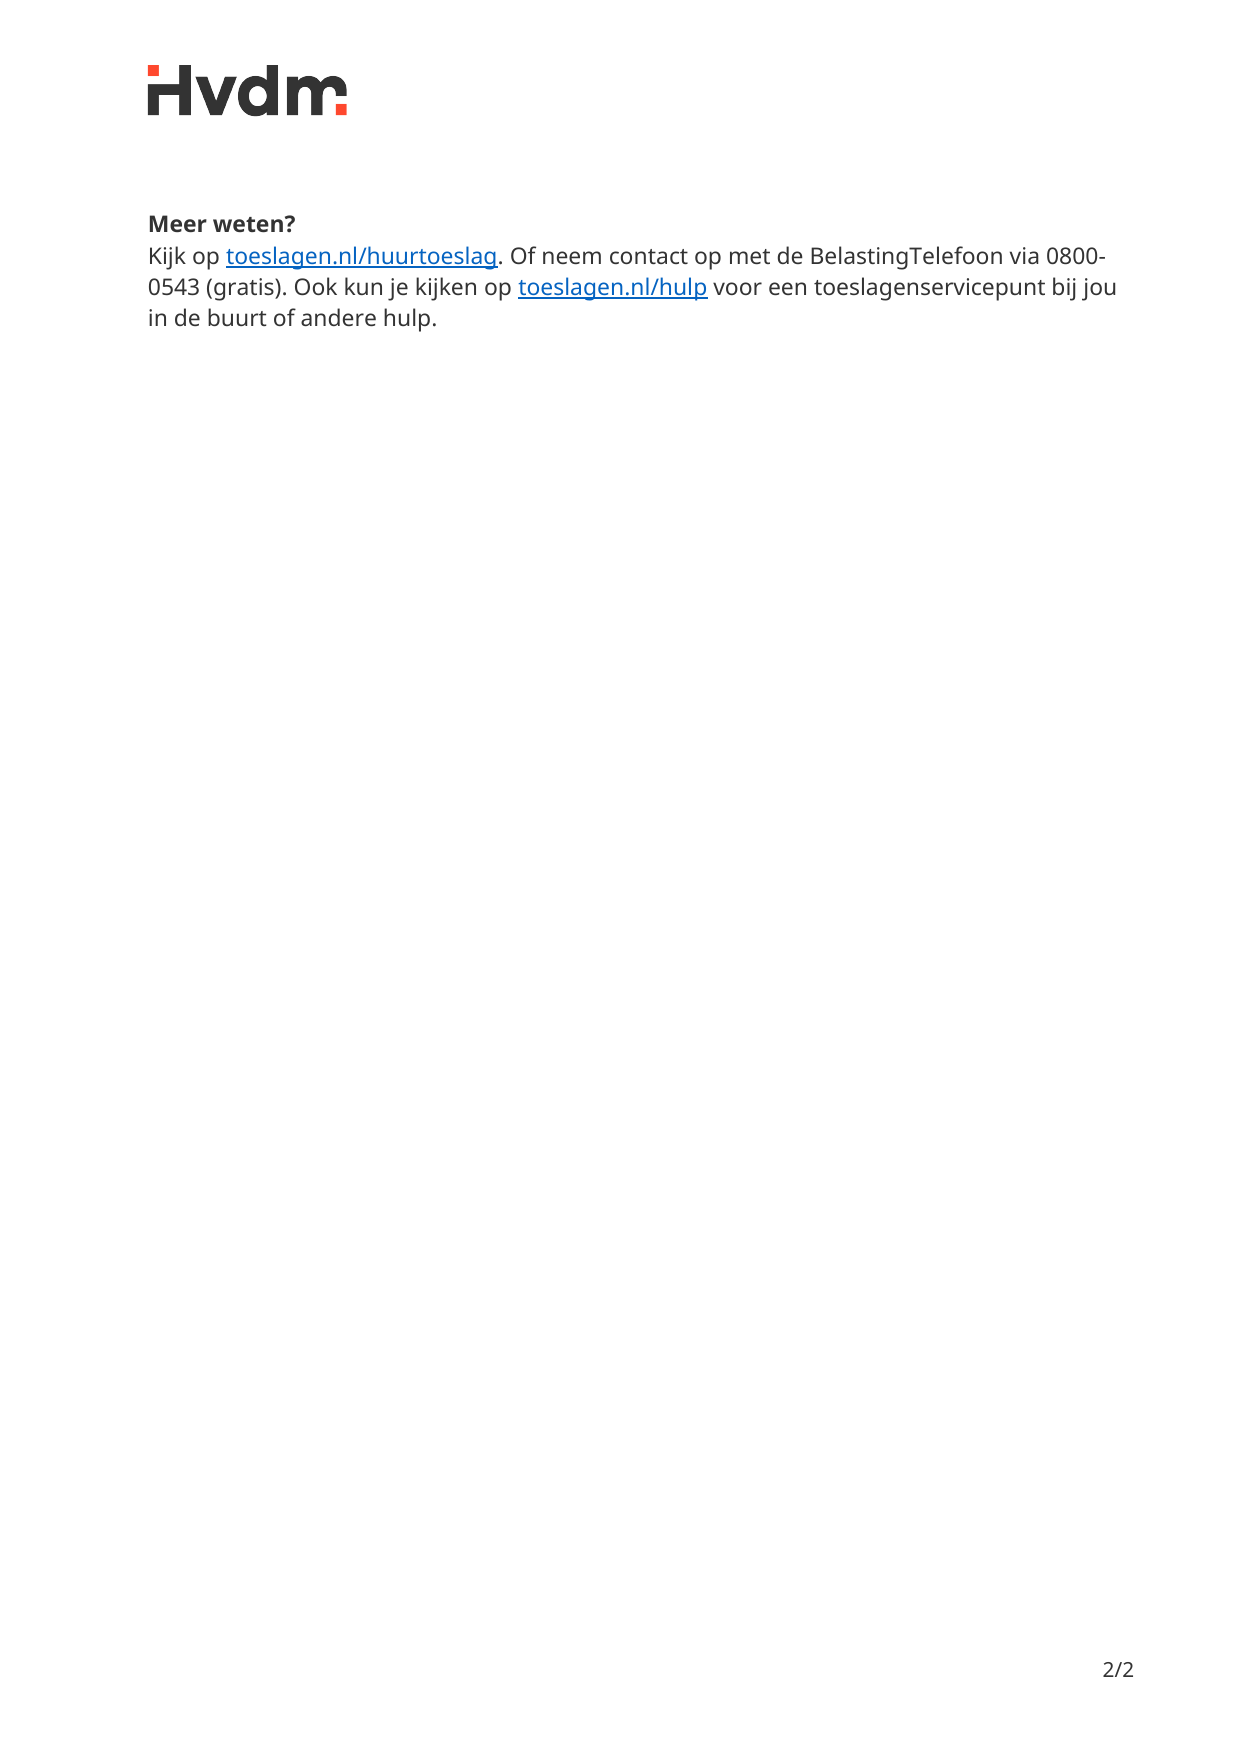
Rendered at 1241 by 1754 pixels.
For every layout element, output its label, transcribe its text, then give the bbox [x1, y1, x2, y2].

text Kijk op toeslagen.nl/huurtoeslag. Of neem contact op met de BelastingTelefoon via 0800-0543 (gratis). Ook kun je kijken op toeslagen.nl/hulp voor een toeslagenservicepunt bij jou in de buurt of andere hulp. [148, 240, 1134, 333]
text Meer weten? [148, 208, 1134, 240]
picture [147, 65, 347, 123]
